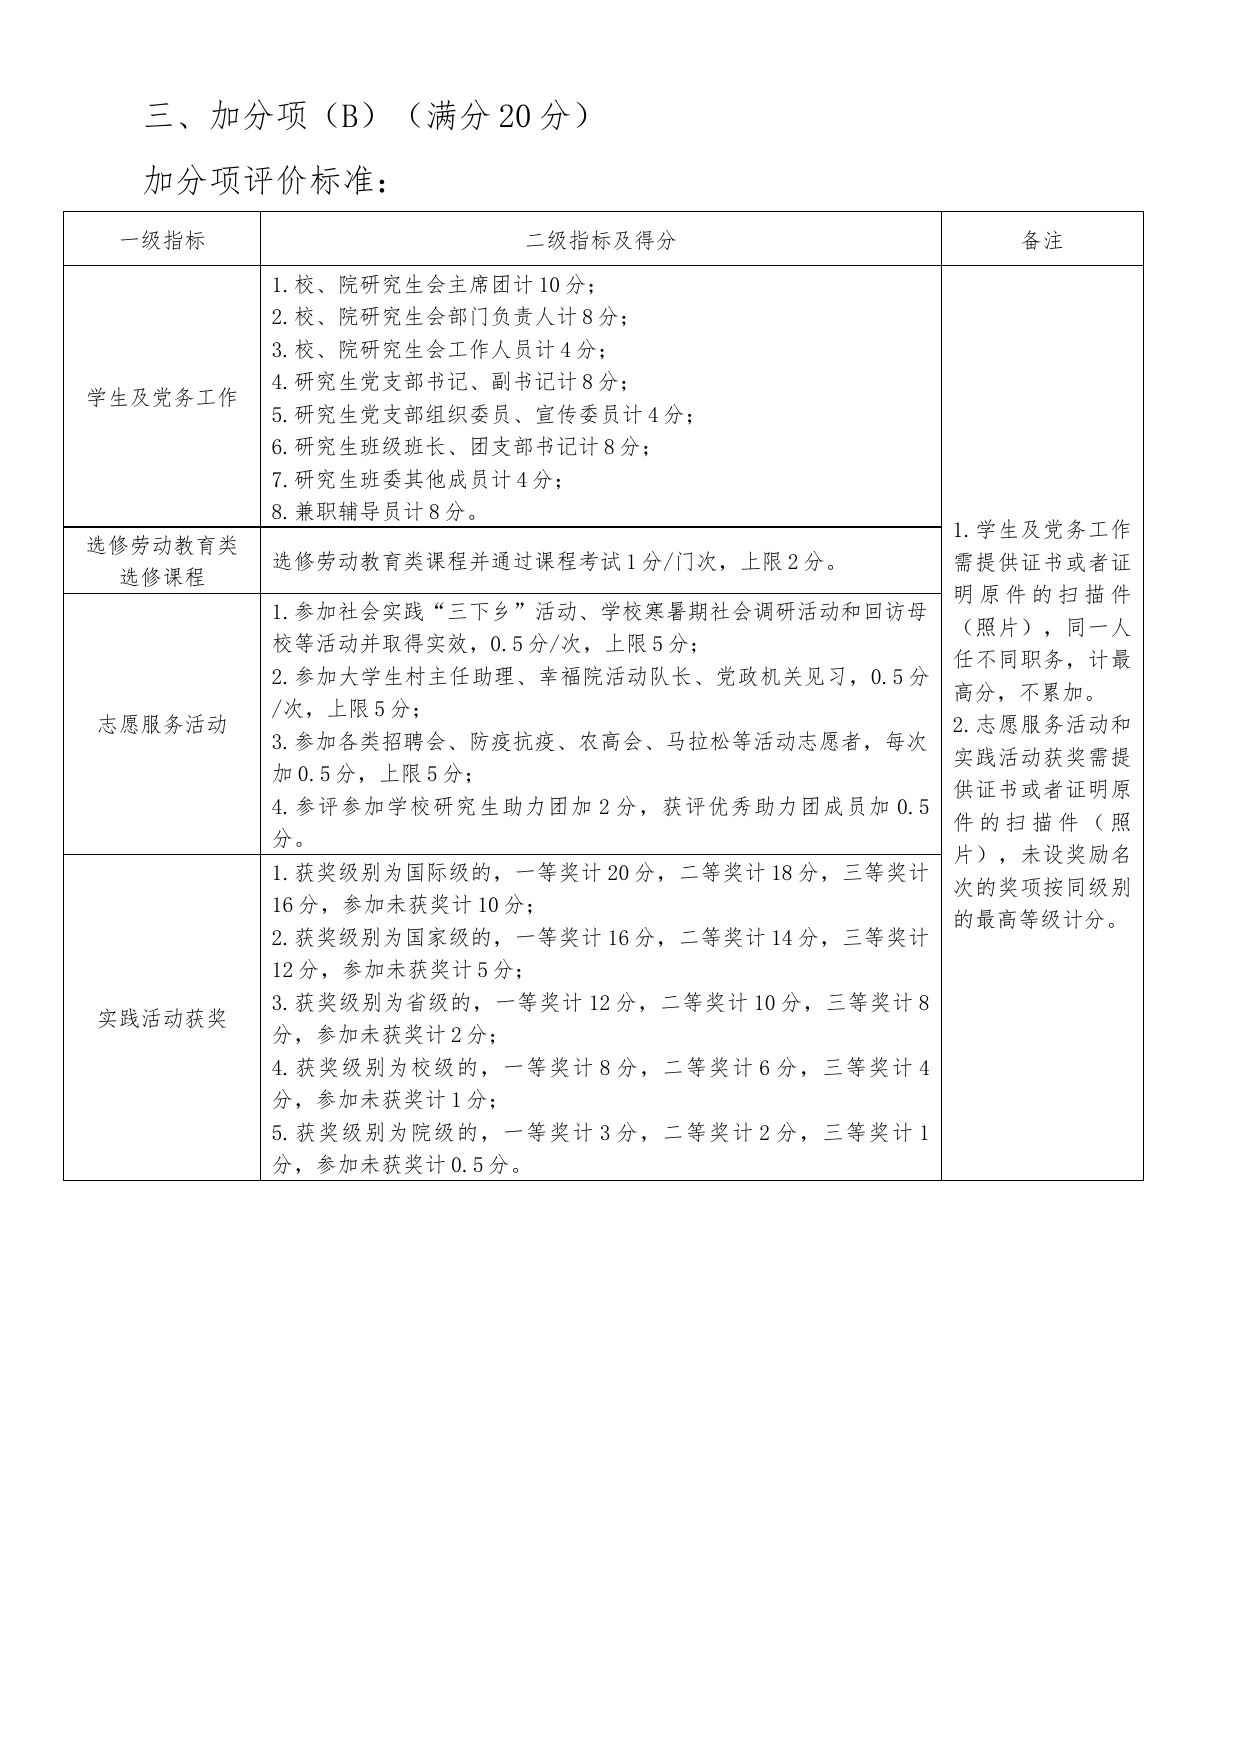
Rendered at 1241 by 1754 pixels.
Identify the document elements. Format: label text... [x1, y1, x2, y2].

table_cell 1.学生及党务工作需提供证书或者证明原件的扫描件（照片），同一人任不同职务，计最高分，不累加。 2.志愿服务活动和实践活动获奖需提供证书或者证明原件的扫描件（照片），未设奖励名次的奖项按同级别的最高等级计分。 [942, 266, 1143, 1179]
table_cell 1.获奖级别为国际级的，一等奖计20分，二等奖计18分，三等奖计16分，参加未获奖计10分； 2.获奖级别为国家级的，一等奖计16分，二等奖计14分，三等奖计12分，参加未获奖计5分； 3.获奖级别为省级的，一等奖计12分，二等奖计10分，三等奖计8分，参加未获奖计2分； 4.获奖级别为校级的，一等奖计8分，二等奖计6分，三等奖计4分，参加未获奖计1分； 5.获奖级别为院级的，一等奖计3分，二等奖计2分，三等奖计1分，参加未获奖计0.5分。 [261, 855, 941, 1179]
table_header 备注 [942, 212, 1143, 265]
table_cell 实践活动获奖 [64, 855, 260, 1179]
table_cell 选修劳动教育类 选修课程 [64, 528, 260, 592]
table_cell 1.参加社会实践“三下乡”活动、学校寒暑期社会调研活动和回访母校等活动并取得实效，0.5分/次，上限5分； 2.参加大学生村主任助理、幸福院活动队长、党政机关见习，0.5分/次，上限5分； 3.参加各类招聘会、防疫抗疫、农高会、马拉松等活动志愿者，每次加0.5分，上限5分； 4.参评参加学校研究生助力团加2分，获评优秀助力团成员加0.5分。 [261, 594, 941, 853]
table_cell 选修劳动教育类课程并通过课程考试1分/门次，上限2分。 [261, 528, 941, 592]
table_header 一级指标 [64, 212, 260, 265]
text 加分项评价标准： [75, 146, 1165, 211]
table_cell 志愿服务活动 [64, 594, 260, 853]
table_cell 学生及党务工作 [64, 266, 260, 526]
list 加分项（B）（满分20分） [75, 81, 1165, 146]
table_cell 1.校、院研究生会主席团计10分； 2.校、院研究生会部门负责人计8分； 3.校、院研究生会工作人员计4分； 4.研究生党支部书记、副书记计8分； 5.研究生党支部组织委员、宣传委员计4分； 6.研究生班级班长、团支部书记计8分； 7.研究生班委其他成员计4分； 8.兼职辅导员计8分。 [261, 266, 941, 526]
table_header 二级指标及得分 [261, 212, 941, 265]
